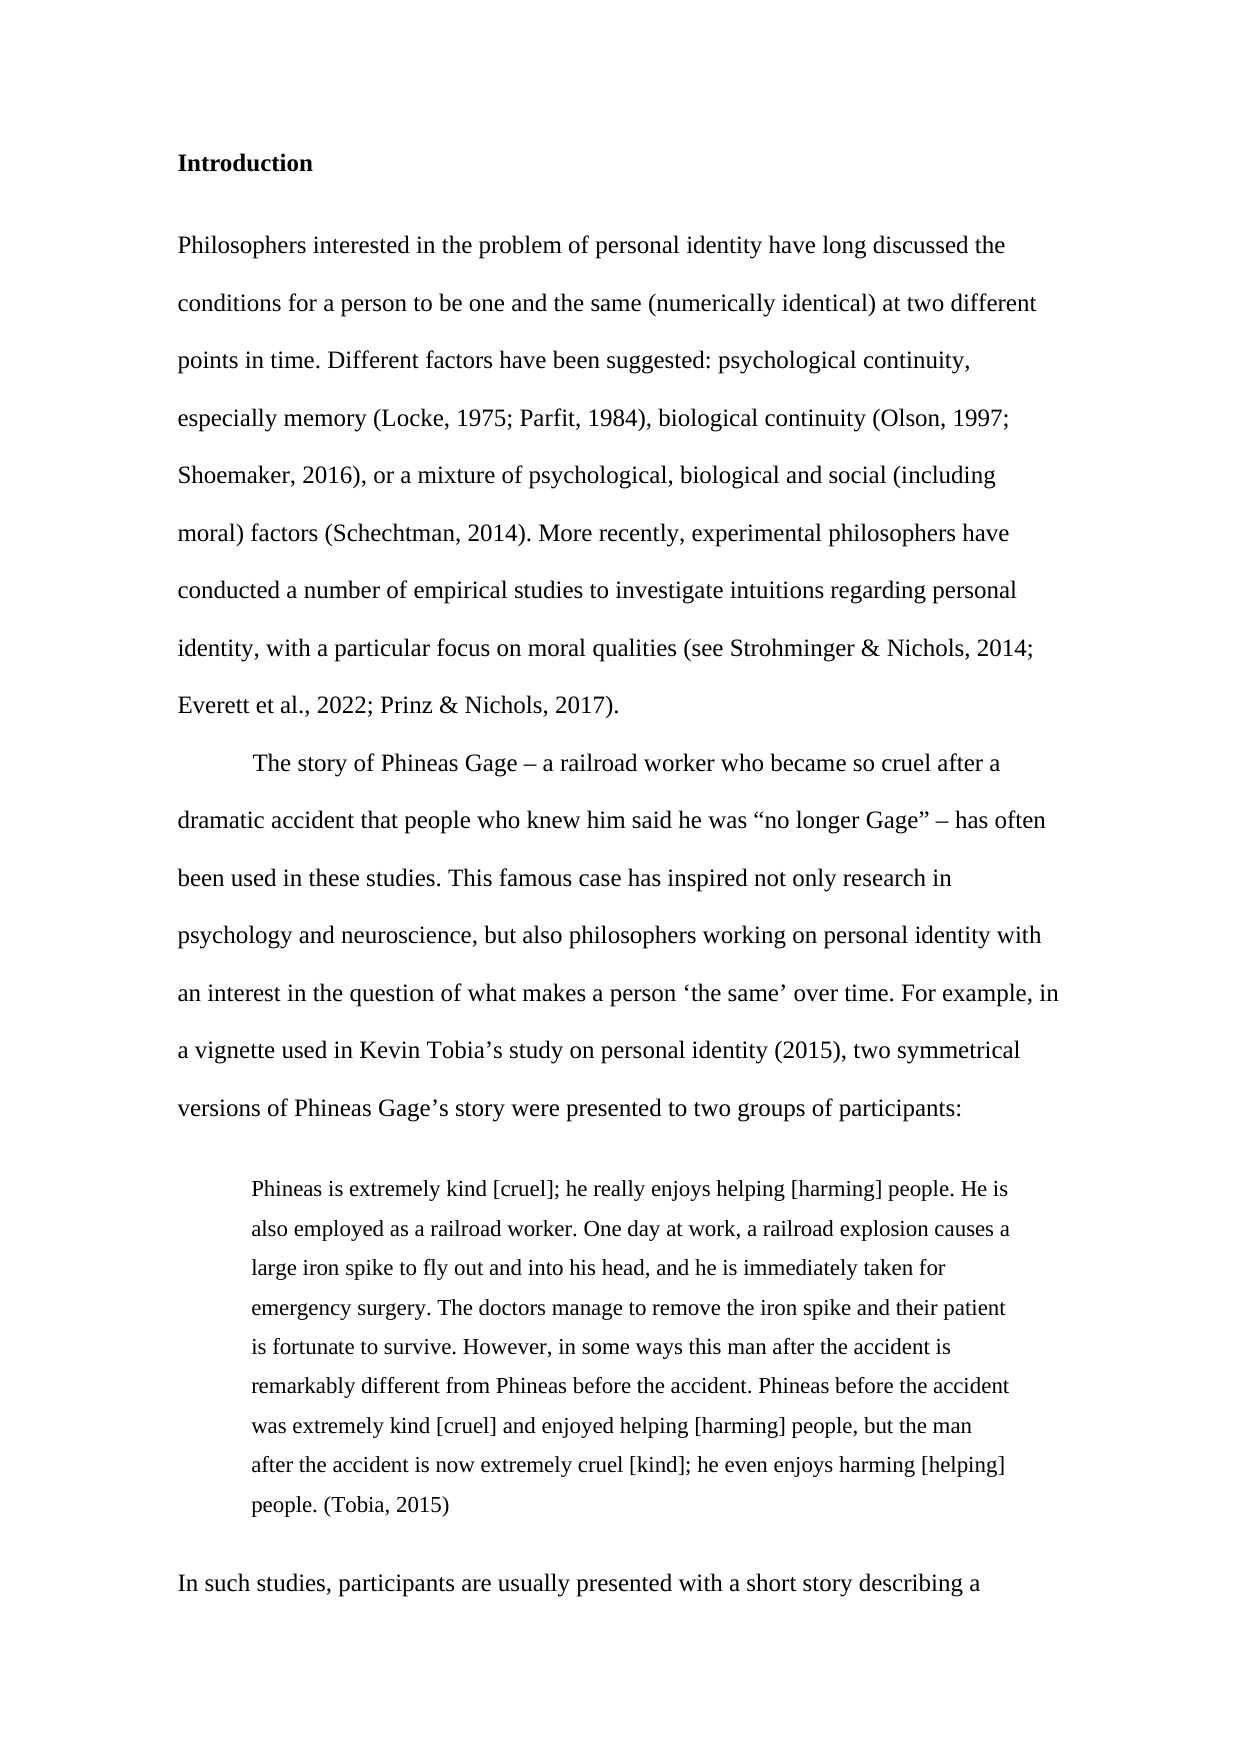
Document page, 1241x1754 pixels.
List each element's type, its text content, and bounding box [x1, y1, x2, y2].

text The story of Phineas Gage – a railroad worker who became so cruel after a dramatic accident that people who knew him said he was “no longer Gage” – has often been used in these studies. This famous case has inspired not only research in psychology and neuroscience, but also philosophers working on personal identity with an interest in the question of what makes a person ‘the same’ over time. For example, in a vignette used in Kevin Tobia’s study on personal identity (2015), two symmetrical versions of Phineas Gage’s story were presented to two groups of participants: [177, 748, 1063, 1121]
text Philosophers interested in the problem of personal identity have long discussed the conditions for a person to be one and the same (numerically identical) at two different points in time. Different factors have been suggested: psychological continuity, especially memory (Locke, 1975; Parfit, 1984), biological continuity (Olson, 1997; Shoemaker, 2016), or a mixture of psychological, biological and social (including moral) factors (Schechtman, 2014). More recently, experimental philosophers have conducted a number of empirical studies to investigate intuitions regarding personal identity, with a particular focus on moral qualities (see Strohminger & Nichols, 2014; Everett et al., 2022; Prinz & Nichols, 2017). [177, 230, 1063, 719]
text Phineas is extremely kind [cruel]; he really enjoys helping [harming] people. He is also employed as a railroad worker. One day at work, a railroad explosion causes a large iron spike to fly out and into his head, and he is immediately taken for emergency surgery. The doctors manage to remove the iron spike and their patient is fortunate to survive. However, in some ways this man after the accident is remarkably different from Phineas before the accident. Phineas before the accident was extremely kind [cruel] and enjoyed helping [harming] people, but the man after the accident is now extremely cruel [kind]; he even enjoys harming [helping] people. (Tobia, 2015) [251, 1175, 1019, 1517]
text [177, 1568, 1063, 1597]
text Introduction [177, 148, 1063, 176]
